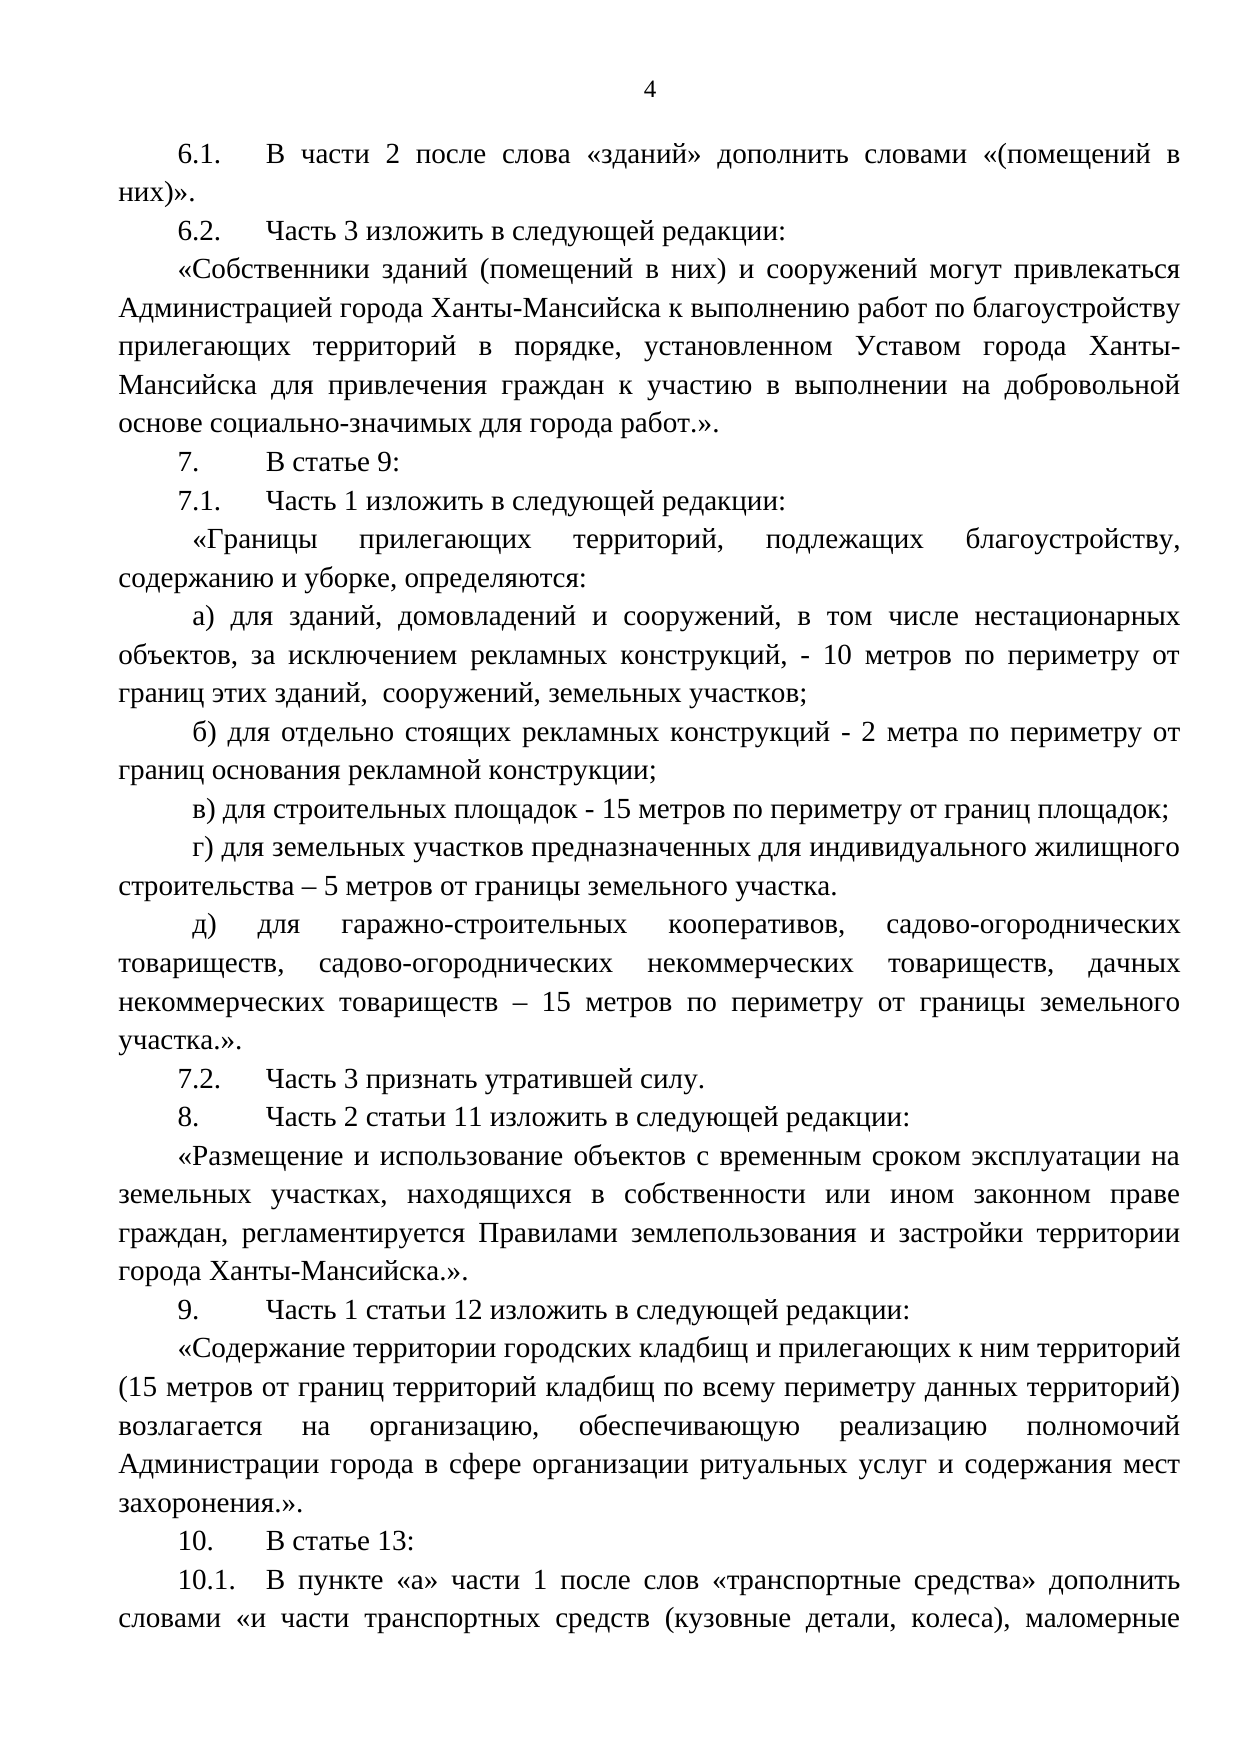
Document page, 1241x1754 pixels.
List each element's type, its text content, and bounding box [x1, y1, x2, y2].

list В части 2 после слова «зданий» дополнить словами «(помещений в них)». [118, 136, 1181, 208]
list Часть 1 изложить в следующей редакции: [118, 483, 1181, 516]
text а) для зданий, домовладений и сооружений, в том числе нестационарных объектов, за исключением рекламных конструкций, - 10 метров по периметру от границ этих зданий, сооружений, земельных участков; [118, 598, 1181, 709]
text в) для строительных площадок - 15 метров по периметру от границ площадок; [118, 791, 1181, 824]
text «Границы прилегающих территорий, подлежащих благоустройству, содержанию и уборке, определяются: [118, 521, 1181, 593]
text «Содержание территории городских кладбищ и прилегающих к ним территорий (15 метров от границ территорий кладбищ по всему периметру данных территорий) возлагается на организацию, обеспечивающую реализацию полномочий Администрации города в сфере организации ритуальных услуг и содержания мест захоронения.». [118, 1331, 1181, 1518]
text 8. Часть 2 статьи 11 изложить в следующей редакции: [118, 1099, 1181, 1133]
list Часть 1 статьи 12 изложить в следующей редакции: [118, 1292, 1181, 1326]
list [118, 1562, 1181, 1634]
text «Размещение и использование объектов с временным сроком эксплуатации на земельных участках, находящихся в собственности или ином законном праве граждан, регламентируется Правилами землепользования и застройки территории города Ханты-Мансийска.». [118, 1138, 1181, 1287]
text г) для земельных участков предназначенных для индивидуального жилищного строительства – 5 метров от границы земельного участка. [118, 829, 1181, 902]
text д) для гаражно-строительных кооперативов, садово-огороднических товариществ, садово-огороднических некоммерческих товариществ, дачных некоммерческих товариществ – 15 метров по периметру от границы земельного участка.». [118, 907, 1181, 1056]
list Часть 3 изложить в следующей редакции: [118, 213, 1181, 246]
list В статье 13: [118, 1523, 1181, 1557]
text «Собственники зданий (помещений в них) и сооружений могут привлекаться Администрацией города Ханты-Мансийска к выполнению работ по благоустройству прилегающих территорий в порядке, установленном Уставом города Ханты-Мансийска для привлечения граждан к участию в выполнении на добровольной основе социально-значимых для города работ.». [118, 251, 1181, 439]
text б) для отдельно стоящих рекламных конструкций - 2 метра по периметру от границ основания рекламной конструкции; [118, 714, 1181, 786]
text 7.2. Часть 3 признать утратившей силу. [118, 1061, 1181, 1094]
list В статье 9: [118, 444, 1181, 478]
